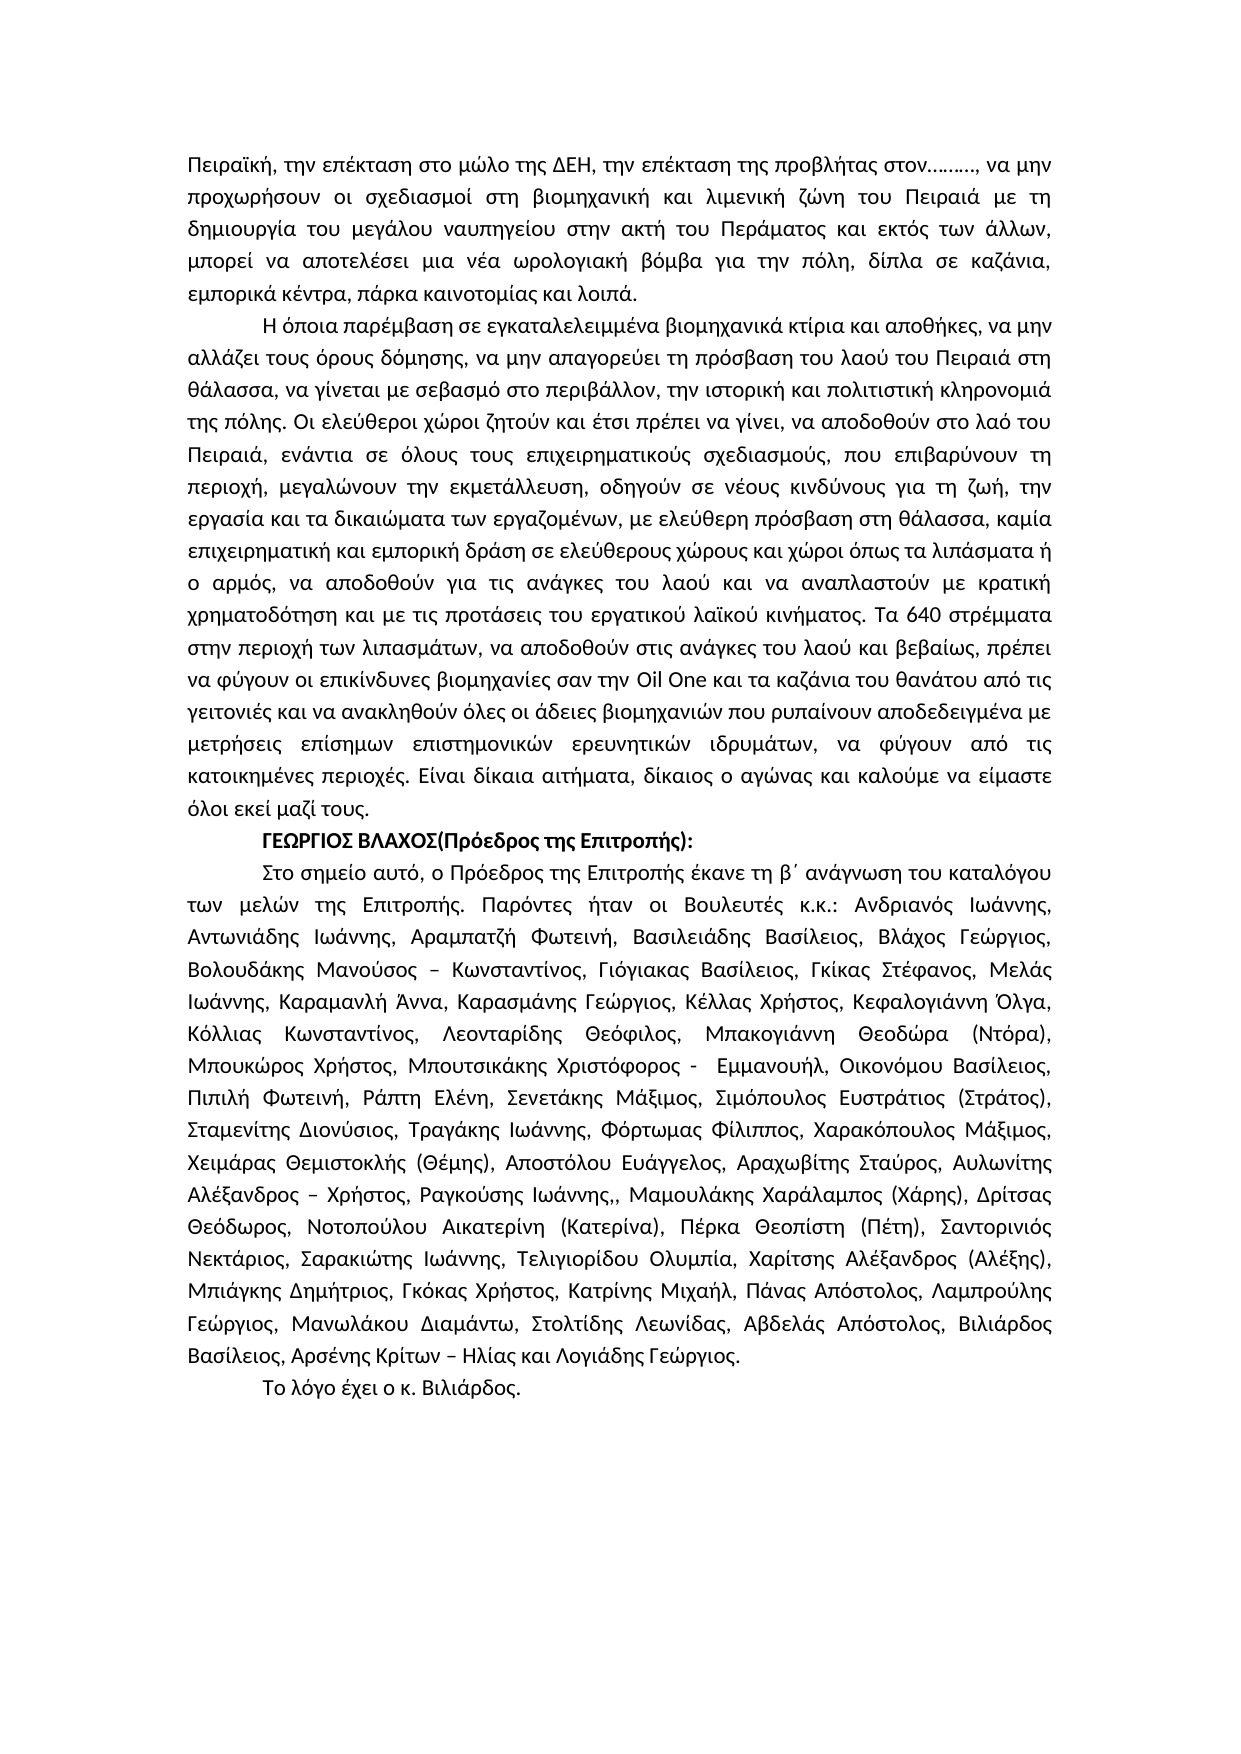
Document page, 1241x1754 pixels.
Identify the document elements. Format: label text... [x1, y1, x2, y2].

text Στο σημείο αυτό, ο Πρόεδρος της Επιτροπής έκανε τη β΄ ανάγνωση του καταλόγου των μελών της Επιτροπής. Παρόντες ήταν οι Βουλευτές κ.κ.: Ανδριανός Ιωάννης, Αντωνιάδης Ιωάννης, Αραμπατζή Φωτεινή, Βασιλειάδης Βασίλειος, Βλάχος Γεώργιος, Βολουδάκης Μανούσος – Κωνσταντίνος, Γιόγιακας Βασίλειος, Γκίκας Στέφανος, Μελάς Ιωάννης, Καραμανλή Άννα, Καρασμάνης Γεώργιος, Κέλλας Χρήστος, Κεφαλογιάννη Όλγα, Κόλλιας Κωνσταντίνος, Λεονταρίδης Θεόφιλος, Μπακογιάννη Θεοδώρα (Ντόρα), Μπουκώρος Χρήστος, Μπουτσικάκης Χριστόφορος - Εμμανουήλ, Οικονόμου Βασίλειος, Πιπιλή Φωτεινή, Ράπτη Ελένη, Σενετάκης Μάξιμος, Σιμόπουλος Ευστράτιος (Στράτος), Σταμενίτης Διονύσιος, Τραγάκης Ιωάννης, Φόρτωμας Φίλιππος, Χαρακόπουλος Μάξιμος, Χειμάρας Θεμιστοκλής (Θέμης), Αποστόλου Ευάγγελος, Αραχωβίτης Σταύρος, Αυλωνίτης Αλέξανδρος – Χρήστος, Ραγκούσης Ιωάννης,, Μαμουλάκης Χαράλαμπος (Χάρης), Δρίτσας Θεόδωρος, Νοτοπούλου Αικατερίνη (Κατερίνα), Πέρκα Θεοπίστη (Πέτη), Σαντορινιός Νεκτάριος, Σαρακιώτης Ιωάννης, Τελιγιορίδου Ολυμπία, Χαρίτσης Αλέξανδρος (Αλέξης), Μπιάγκης Δημήτριος, Γκόκας Χρήστος, Κατρίνης Μιχαήλ, Πάνας Απόστολος, Λαμπρούλης Γεώργιος, Μανωλάκου Διαμάντω, Στολτίδης Λεωνίδας, Αβδελάς Απόστολος, Βιλιάρδος Βασίλειος, Αρσένης Κρίτων – Ηλίας και Λογιάδης Γεώργιος. [187, 858, 1053, 1369]
text ΓΕΩΡΓΙΟΣ ΒΛΑΧΟΣ(Πρόεδρος της Επιτροπής): [187, 826, 1053, 854]
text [187, 150, 1053, 307]
text Το λόγο έχει ο κ. Βιλιάρδος. [187, 1373, 1053, 1401]
text Η όποια παρέμβαση σε εγκαταλελειμμένα βιομηχανικά κτίρια και αποθήκες, να μην αλλάζει τους όρους δόμησης, να μην απαγορεύει τη πρόσβαση του λαού του Πειραιά στη θάλασσα, να γίνεται με σεβασμό στο περιβάλλον, την ιστορική και πολιτιστική κληρονομιά της πόλης. Οι ελεύθεροι χώροι ζητούν και έτσι πρέπει να γίνει, να αποδοθούν στο λαό του Πειραιά, ενάντια σε όλους τους επιχειρηματικούς σχεδιασμούς, που επιβαρύνουν τη περιοχή, μεγαλώνουν την εκμετάλλευση, οδηγούν σε νέους κινδύνους για τη ζωή, την εργασία και τα δικαιώματα των εργαζομένων, με ελεύθερη πρόσβαση στη θάλασσα, καμία επιχειρηματική και εμπορική δράση σε ελεύθερους χώρους και χώροι όπως τα λιπάσματα ή ο αρμός, να αποδοθούν για τις ανάγκες του λαού και να αναπλαστούν με κρατική χρηματοδότηση και με τις προτάσεις του εργατικού λαϊκού κινήματος. Τα 640 στρέμματα στην περιοχή των λιπασμάτων, να αποδοθούν στις ανάγκες του λαού και βεβαίως, πρέπει να φύγουν οι επικίνδυνες βιομηχανίες σαν την Oil One και τα καζάνια του θανάτου από τις γειτονιές και να ανακληθούν όλες οι άδειες βιομηχανιών που ρυπαίνουν αποδεδειγμένα με μετρήσεις επίσημων επιστημονικών ερευνητικών ιδρυμάτων, να φύγουν από τις κατοικημένες περιοχές. Είναι δίκαια αιτήματα, δίκαιος ο αγώνας και καλούμε να είμαστε όλοι εκεί μαζί τους. [187, 311, 1053, 822]
